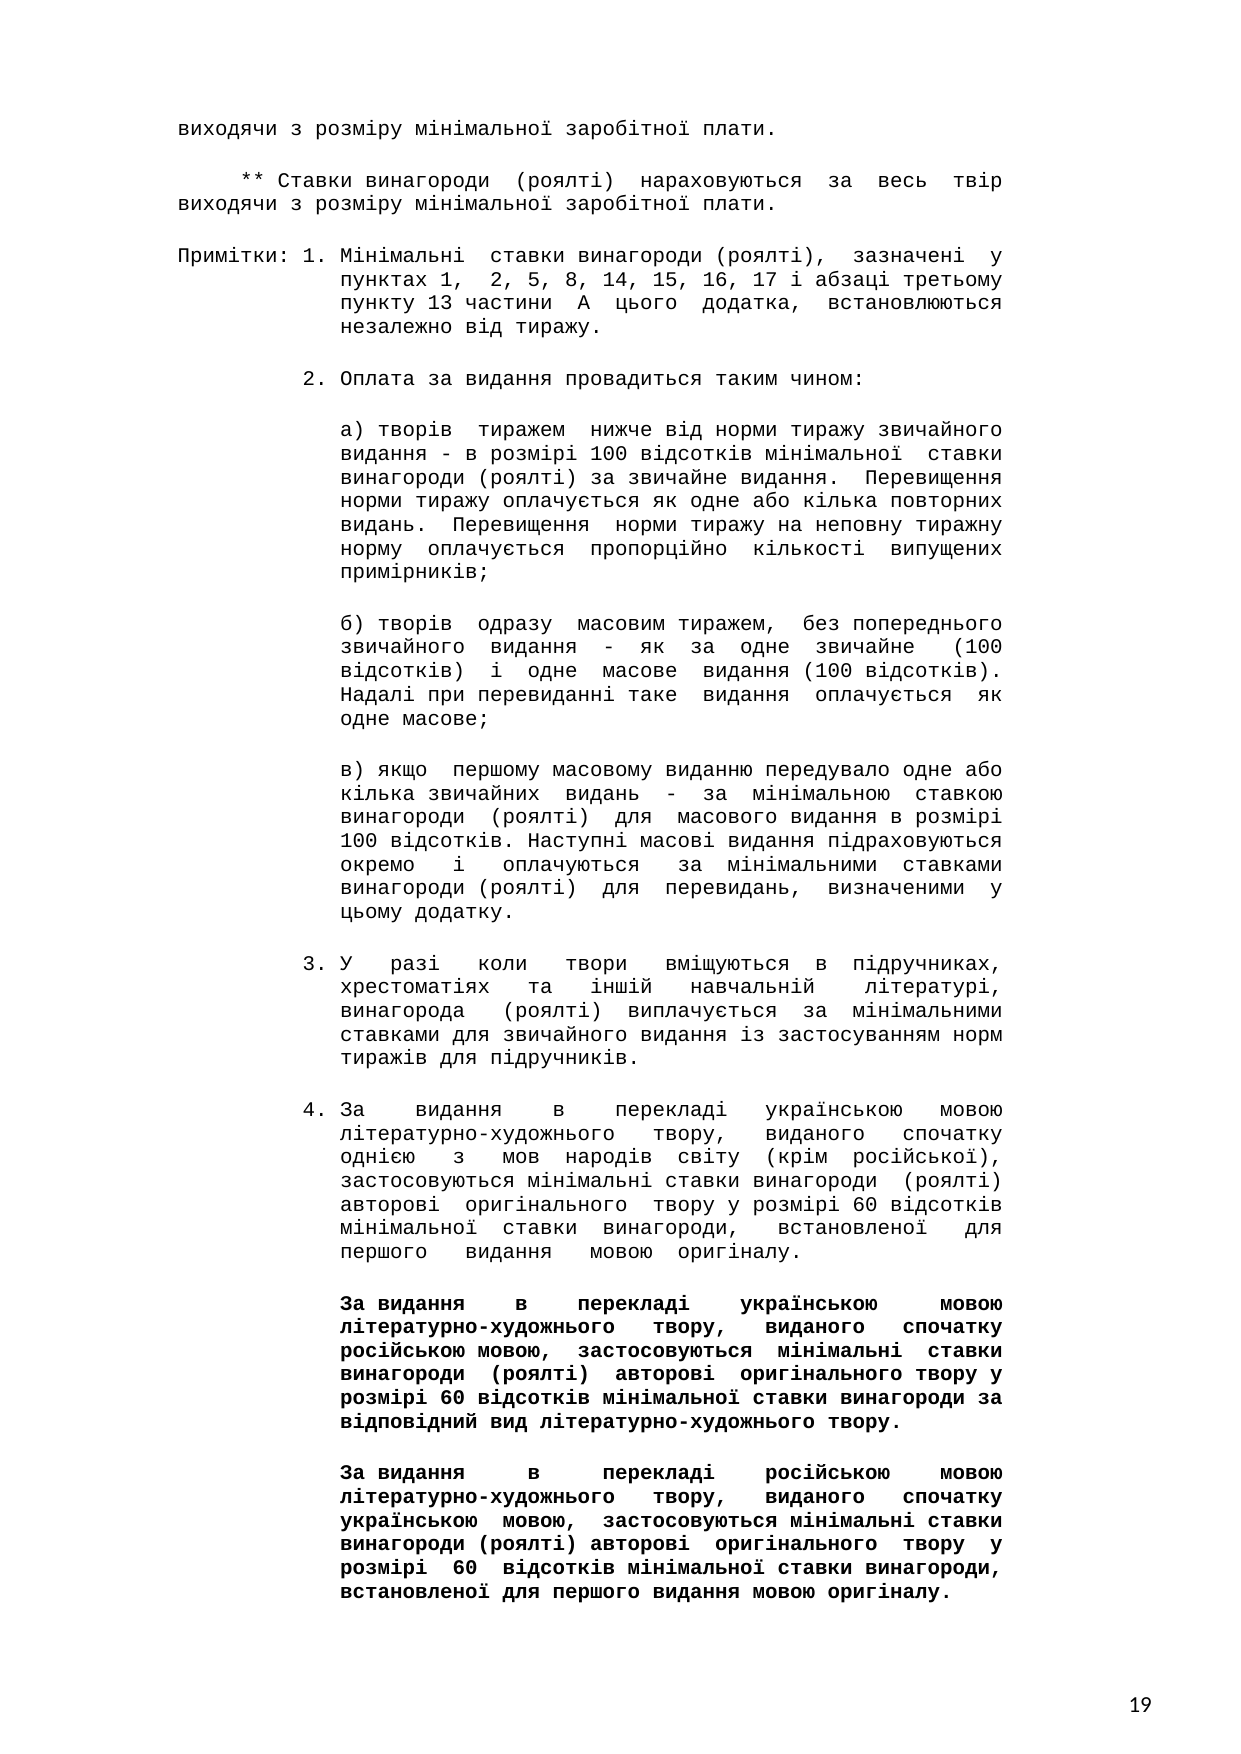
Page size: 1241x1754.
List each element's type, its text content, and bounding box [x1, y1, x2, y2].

text За видання в перекладі російською мовою літературно-художнього твору, виданого спочатку українською мовою, застосовуються мінімальні ставки винагороди (роялті) авторові оригінального твору у розмірі 60 відсотків мінімальної ставки винагороди, встановленої для першого видання мовою оригіналу. [177, 1462, 1152, 1632]
text ** Ставки винагороди (роялті) нараховуються за весь твір виходячи з розміру мінімальної заробітної плати. [177, 170, 1152, 245]
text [177, 118, 1152, 170]
text 3. У разі коли твори вміщуються в підручниках, хрестоматіях та іншій навчальній літературі, винагорода (роялті) виплачується за мінімальними ставками для звичайного видання із застосуванням норм тиражів для підручників. [177, 953, 1152, 1099]
text а) творів тиражем нижче від норми тиражу звичайного видання - в розмірі 100 відсотків мінімальної ставки винагороди (роялті) за звичайне видання. Перевищення норми тиражу оплачується як одне або кілька повторних видань. Перевищення норми тиражу на неповну тиражну норму оплачується пропорційно кількості випущених примірників; [177, 419, 1152, 613]
text в) якщо першому масовому виданню передувало одне або кілька звичайних видань - за мінімальною ставкою винагороди (роялті) для масового видання в розмірі 100 відсотків. Наступні масові видання підраховуються окремо і оплачуються за мінімальними ставками винагороди (роялті) для перевидань, визначеними у цьому додатку. [177, 759, 1152, 953]
text б) творів одразу масовим тиражем, без попереднього звичайного видання - як за одне звичайне (100 відсотків) і одне масове видання (100 відсотків). Надалі при перевиданні таке видання оплачується як одне масове; [177, 613, 1152, 759]
text За видання в перекладі українською мовою літературно-художнього твору, виданого спочатку російською мовою, застосовуються мінімальні ставки винагороди (роялті) авторові оригінального твору у розмірі 60 відсотків мінімальної ставки винагороди за відповідний вид літературно-художнього твору. [177, 1292, 1152, 1462]
text 2. Оплата за видання провадиться таким чином: [177, 368, 1152, 419]
text Примітки: 1. Мінімальні ставки винагороди (роялті), зазначені у пунктах 1, 2, 5, 8, 14, 15, 16, 17 і абзаці третьому пункту 13 частини А цього додатка, встановлюються незалежно від тиражу. [177, 245, 1152, 368]
text 4. За видання в перекладі українською мовою літературно-художнього твору, виданого спочатку однією з мов народів світу (крім російської), застосовуються мінімальні ставки винагороди (роялті) авторові оригінального твору у розмірі 60 відсотків мінімальної ставки винагороди, встановленої для першого видання мовою оригіналу. [177, 1099, 1152, 1292]
